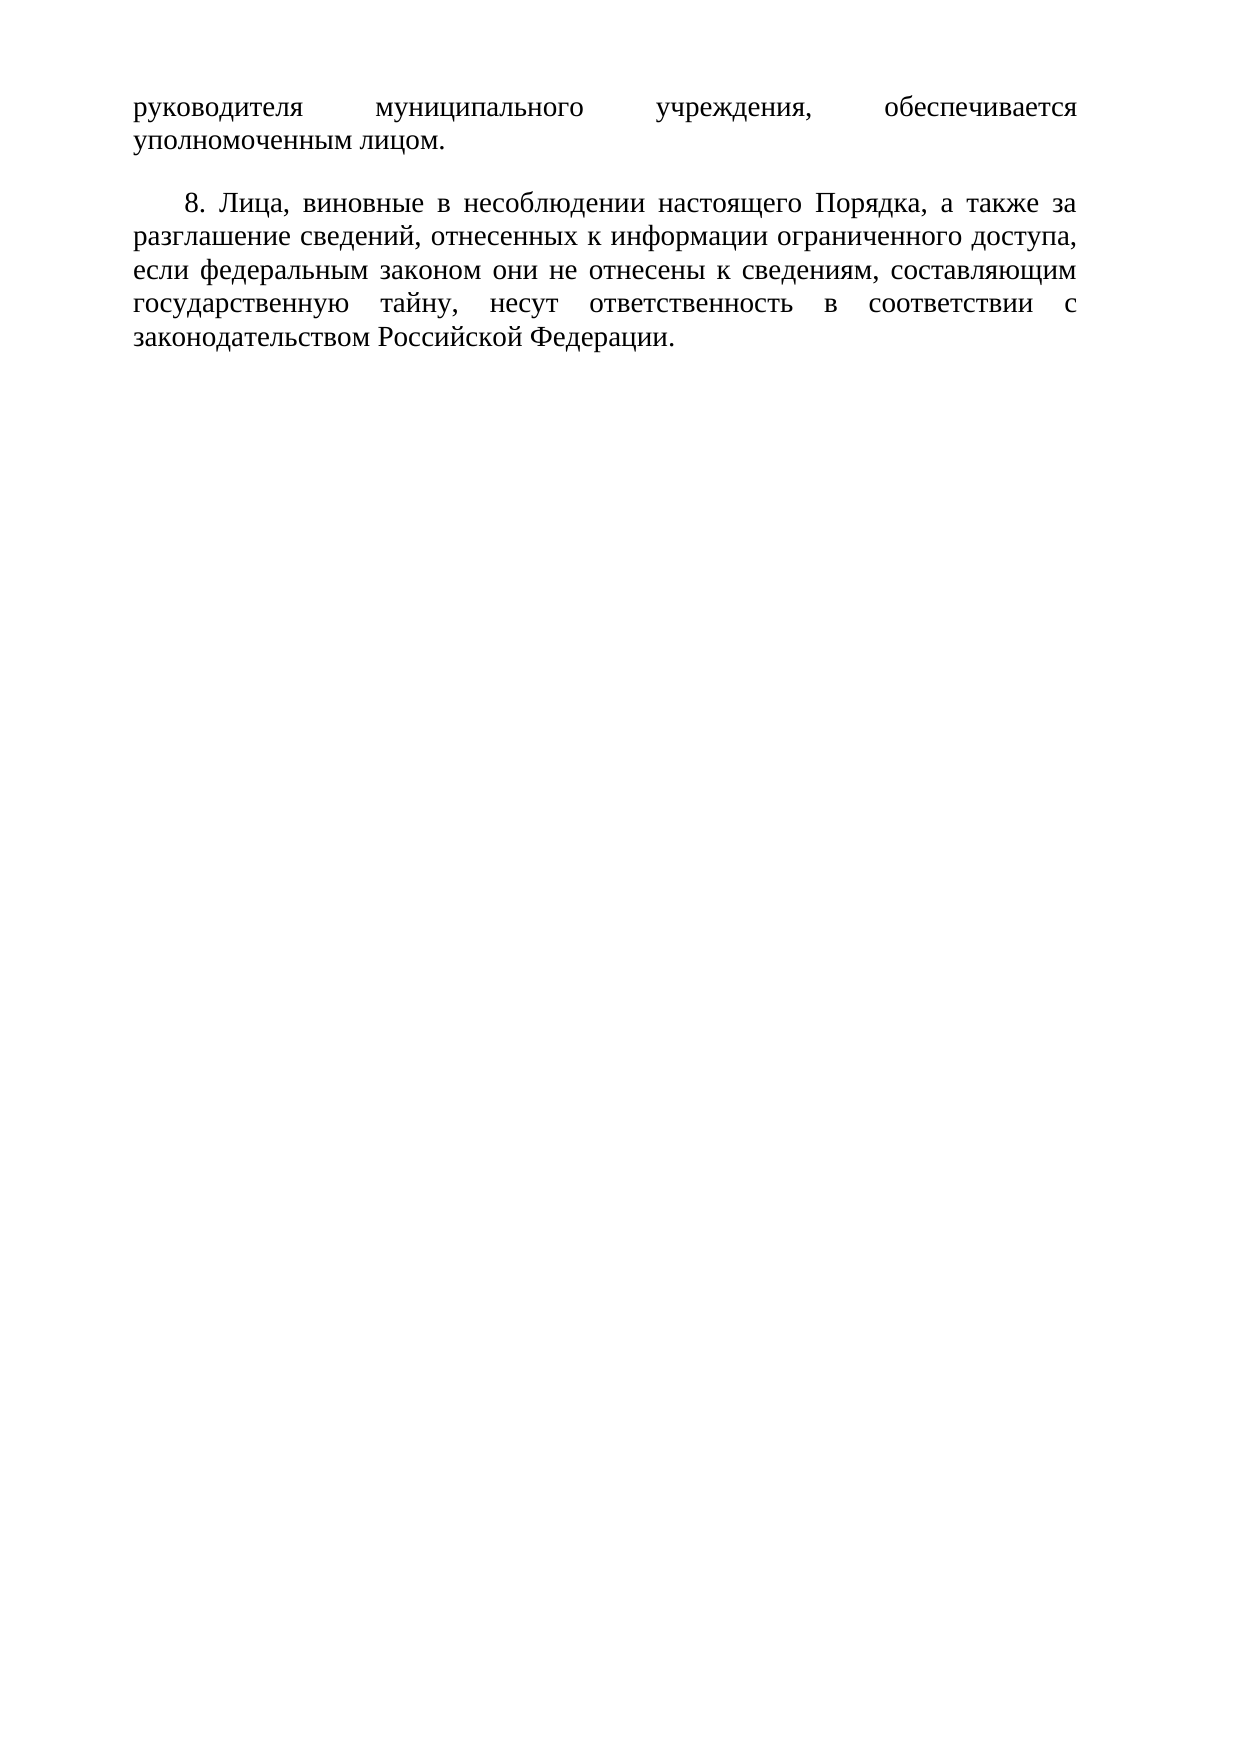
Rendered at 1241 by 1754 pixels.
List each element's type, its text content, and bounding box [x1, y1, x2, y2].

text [133, 89, 1078, 156]
text 8. Лица, виновные в несоблюдении настоящего Порядка, а также за разглашение сведений, отнесенных к информации ограниченного доступа, если федеральным законом они не отнесены к сведениям, составляющим государственную тайну, несут ответственность в соответствии с законодательством Российской Федерации. [133, 185, 1078, 353]
